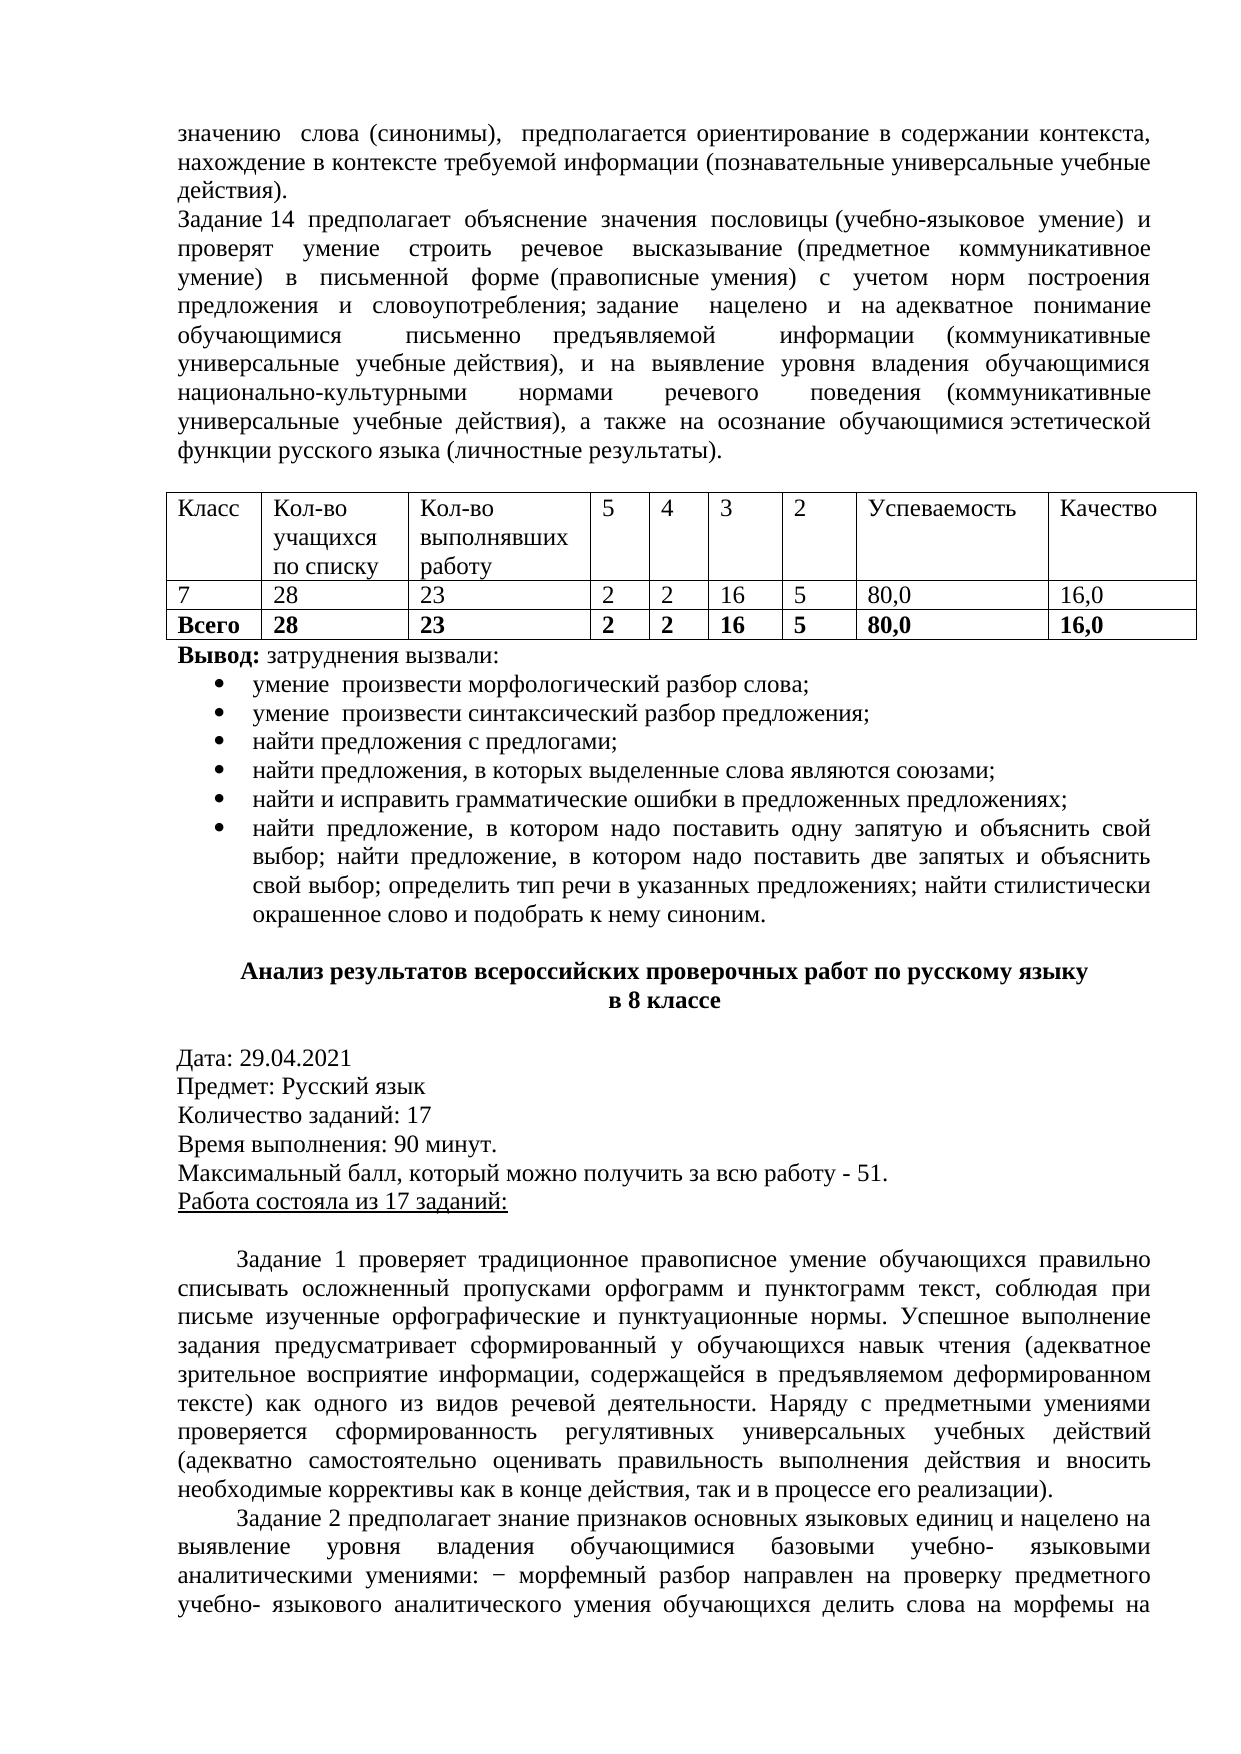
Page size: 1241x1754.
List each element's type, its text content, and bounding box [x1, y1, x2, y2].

list найти предложения с предлогами; [215, 726, 1152, 755]
table_header Класс [167, 493, 261, 579]
table_header Кол-во выполнявших работу [409, 493, 590, 579]
table_cell 23 [409, 581, 590, 609]
text Время выполнения: 90 минут. [177, 1129, 1152, 1158]
table_cell 2 [591, 610, 649, 639]
table_header 4 [650, 493, 708, 579]
table_cell 23 [409, 610, 590, 639]
table_cell Всего [167, 610, 261, 639]
text Вывод: затруднения вызвали: [177, 640, 1152, 669]
table_cell 16,0 [1049, 610, 1196, 639]
table_cell Предмет: Русский язык [176, 1071, 1240, 1100]
table_cell 2 [591, 581, 649, 609]
list найти предложения, в которых выделенные слова являются союзами; [215, 755, 1152, 784]
table_cell 28 [262, 581, 408, 609]
table_header Качество [1049, 493, 1196, 579]
text Работа состояла из 17 заданий: [177, 1186, 1152, 1215]
table_cell 7 [167, 581, 261, 609]
text Максимальный балл, который можно получить за всю работу - 51. [177, 1158, 1152, 1186]
text Анализ результатов всероссийских проверочных работ по русскому языку [177, 956, 1152, 985]
table_header Кол-во учащихся по списку [262, 493, 408, 579]
table_header 5 [591, 493, 649, 579]
list умение произвести синтаксический разбор предложения; [215, 698, 1152, 726]
table_cell 16,0 [1049, 581, 1196, 609]
list умение произвести морфологический разбор слова; [215, 669, 1152, 698]
table_header Успеваемость [857, 493, 1048, 579]
table_header Дата: 29.04.2021 [176, 1043, 1240, 1071]
table_cell 5 [783, 581, 856, 609]
table_cell 2 [650, 610, 708, 639]
list найти и исправить грамматические ошибки в предложенных предложениях; [215, 784, 1152, 813]
text Задание 1 проверяет традиционное правописное умение обучающихся правильно списывать осложненный пропусками орфограмм и пунктограмм текст, соблюдая при письме изученные орфографические и пунктуационные нормы. Успешное выполнение задания предусматривает сформированный у обучающихся навык чтения (адекватное зрительное восприятие информации, содержащейся в предъявляемом деформированном тексте) как одного из видов речевой деятельности. Наряду с предметными умениями проверяется сформированность регулятивных универсальных учебных действий (адекватно самостоятельно оценивать правильность выполнения действия и вносить необходимые коррективы как в конце действия, так и в процессе его реализации). [177, 1244, 1152, 1503]
list найти предложение, в котором надо поставить одну запятую и объяснить свой выбор; найти предложение, в котором надо поставить две запятых и объяснить свой выбор; определить тип речи в указанных предложениях; найти стилистически окрашенное слово и подобрать к нему синоним. [215, 813, 1152, 928]
table_cell 28 [262, 610, 408, 639]
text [177, 118, 1152, 204]
table_cell 2 [650, 581, 708, 609]
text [177, 1503, 1152, 1618]
table_header 2 [783, 493, 856, 579]
table_cell 80,0 [857, 581, 1048, 609]
table_header 3 [709, 493, 782, 579]
table_cell 80,0 [857, 610, 1048, 639]
table_cell 16 [709, 610, 782, 639]
table_cell 16 [709, 581, 782, 609]
text Количество заданий: 17 [177, 1100, 1152, 1129]
table_cell 5 [783, 610, 856, 639]
text в 8 классе [177, 985, 1152, 1014]
text Задание 14 предполагает объяснение значения пословицы (учебно-языковое умение) и проверят умение строить речевое высказывание (предметное коммуникативное умение) в письменной форме (правописные умения) с учетом норм построения предложения и словоупотребления; задание нацелено и на адекватное понимание обучающимися письменно предъявляемой информации (коммуникативные универсальные учебные действия), и на выявление уровня владения обучающимися национально-культурными нормами речевого поведения (коммуникативные универсальные учебные действия), а также на осознание обучающимися эстетической функции русского языка (личностные результаты). [177, 204, 1152, 463]
